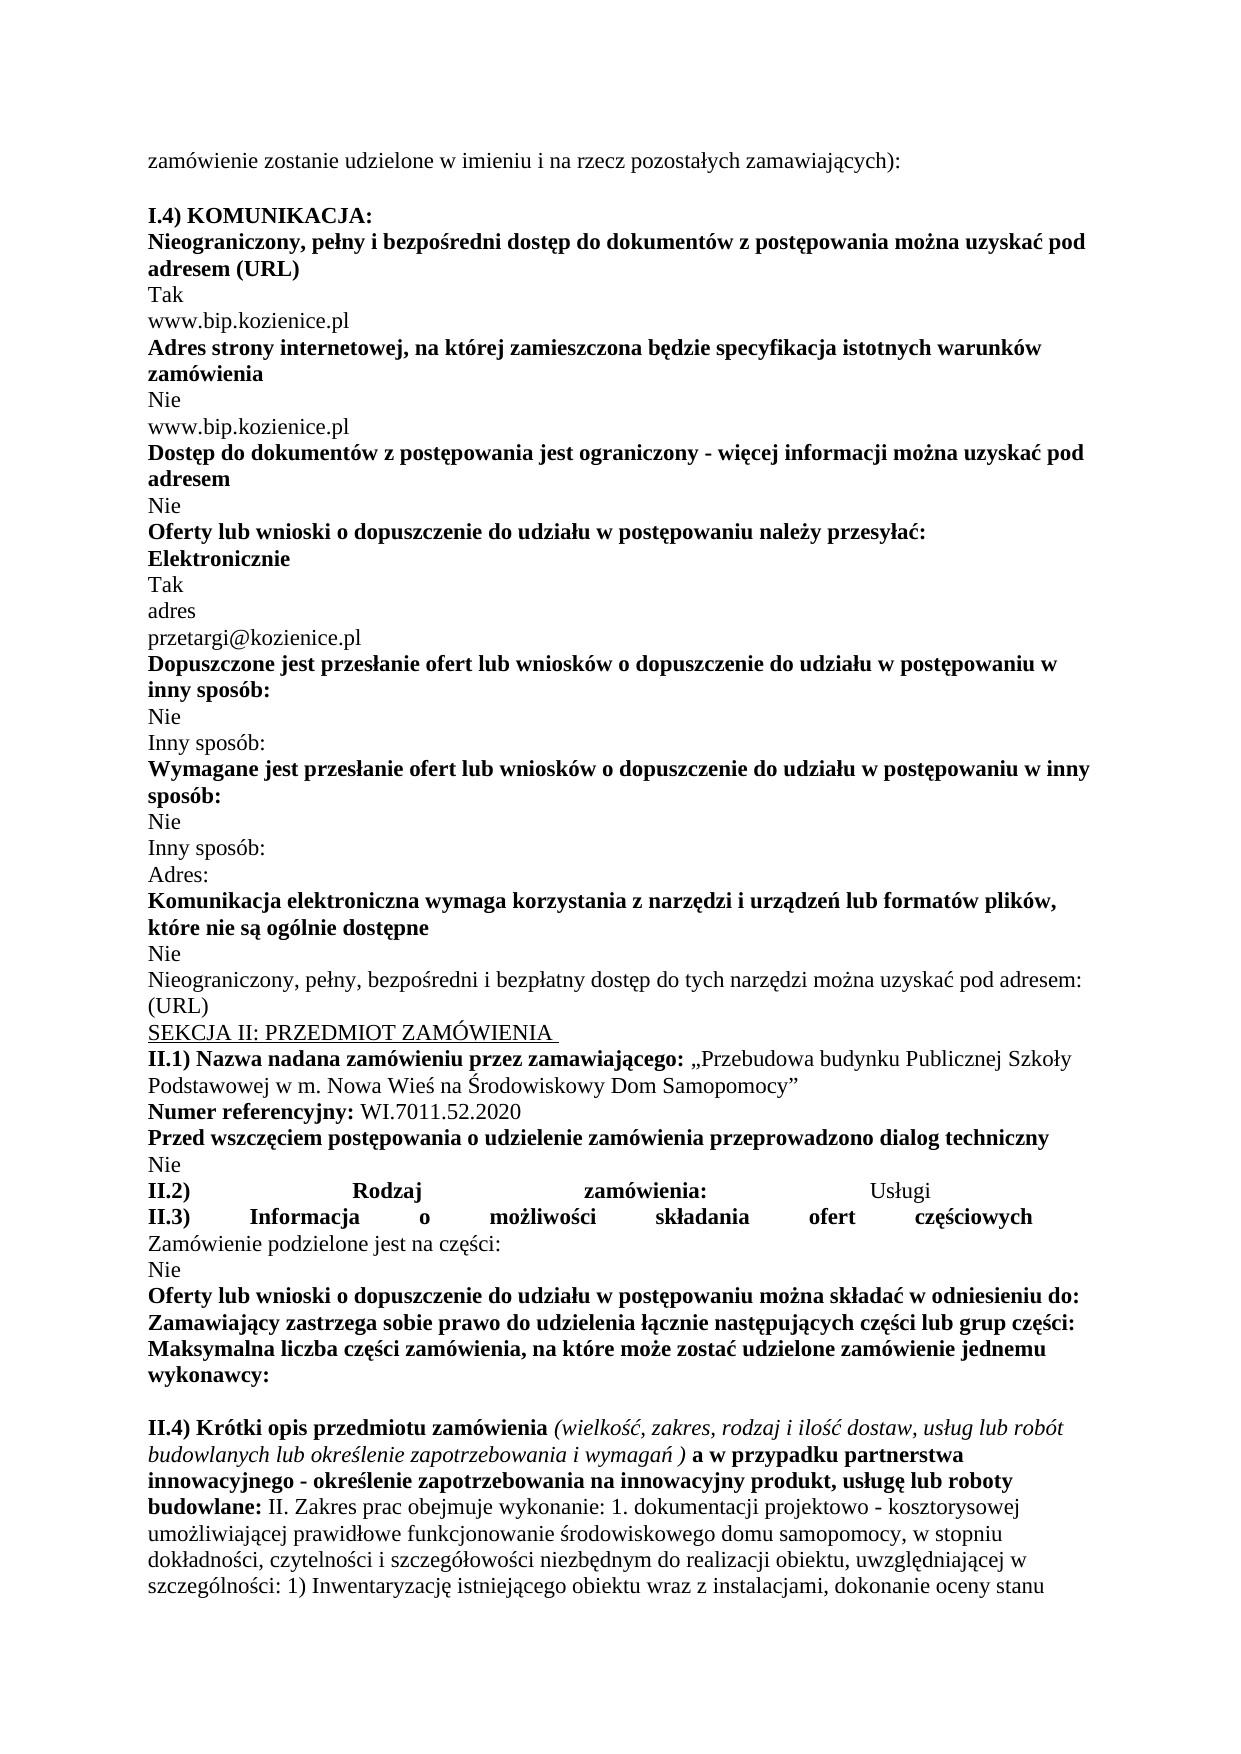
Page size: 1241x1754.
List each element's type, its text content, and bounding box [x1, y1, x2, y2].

text Nie II.2) Rodzaj zamówienia: Usługi II.3) Informacja o możliwości składania ofert częściowych Zamówienie podzielone jest na części: [148, 1151, 1093, 1256]
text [148, 148, 1093, 202]
text Nie Nieograniczony, pełny, bezpośredni i bezpłatny dostęp do tych narzędzi można uzyskać pod adresem: (URL) [148, 940, 1093, 1019]
text Nie Oferty lub wnioski o dopuszczenie do udziału w postępowaniu należy przesyłać: Elektronicznie [148, 492, 1093, 571]
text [148, 1309, 1093, 1599]
text Dopuszczone jest przesłanie ofert lub wniosków o dopuszczenie do udziału w postępowaniu w inny sposób: Nie Inny sposób: Wymagane jest przesłanie ofert lub wniosków o dopuszczenie do udziału w postępowaniu w inny sposób: Nie Inny sposób: Adres: Komunikacja elektroniczna wymaga korzystania z narzędzi i urządzeń lub formatów plików, które nie są ogólnie dostępne [148, 650, 1093, 940]
text Nie Oferty lub wnioski o dopuszczenie do udziału w postępowaniu można składać w odniesieniu do: [148, 1256, 1093, 1309]
text Tak www.bip.kozienice.pl Adres strony internetowej, na której zamieszczona będzie specyfikacja istotnych warunków zamówienia [148, 281, 1093, 386]
text SEKCJA II: PRZEDMIOT ZAMÓWIENIA II.1) Nazwa nadana zamówieniu przez zamawiającego: „Przebudowa budynku Publicznej Szkoły Podstawowej w m. Nowa Wieś na Środowiskowy Dom Samopomocy” Numer referencyjny: WI.7011.52.2020 Przed wszczęciem postępowania o udzielenie zamówienia przeprowadzono dialog techniczny [148, 1019, 1093, 1151]
text Nie www.bip.kozienice.pl Dostęp do dokumentów z postępowania jest ograniczony - więcej informacji można uzyskać pod adresem [148, 386, 1093, 492]
text Tak adres przetargi@kozienice.pl [148, 571, 1093, 650]
text I.4) KOMUNIKACJA: Nieograniczony, pełny i bezpośredni dostęp do dokumentów z postępowania można uzyskać pod adresem (URL) [148, 202, 1093, 281]
